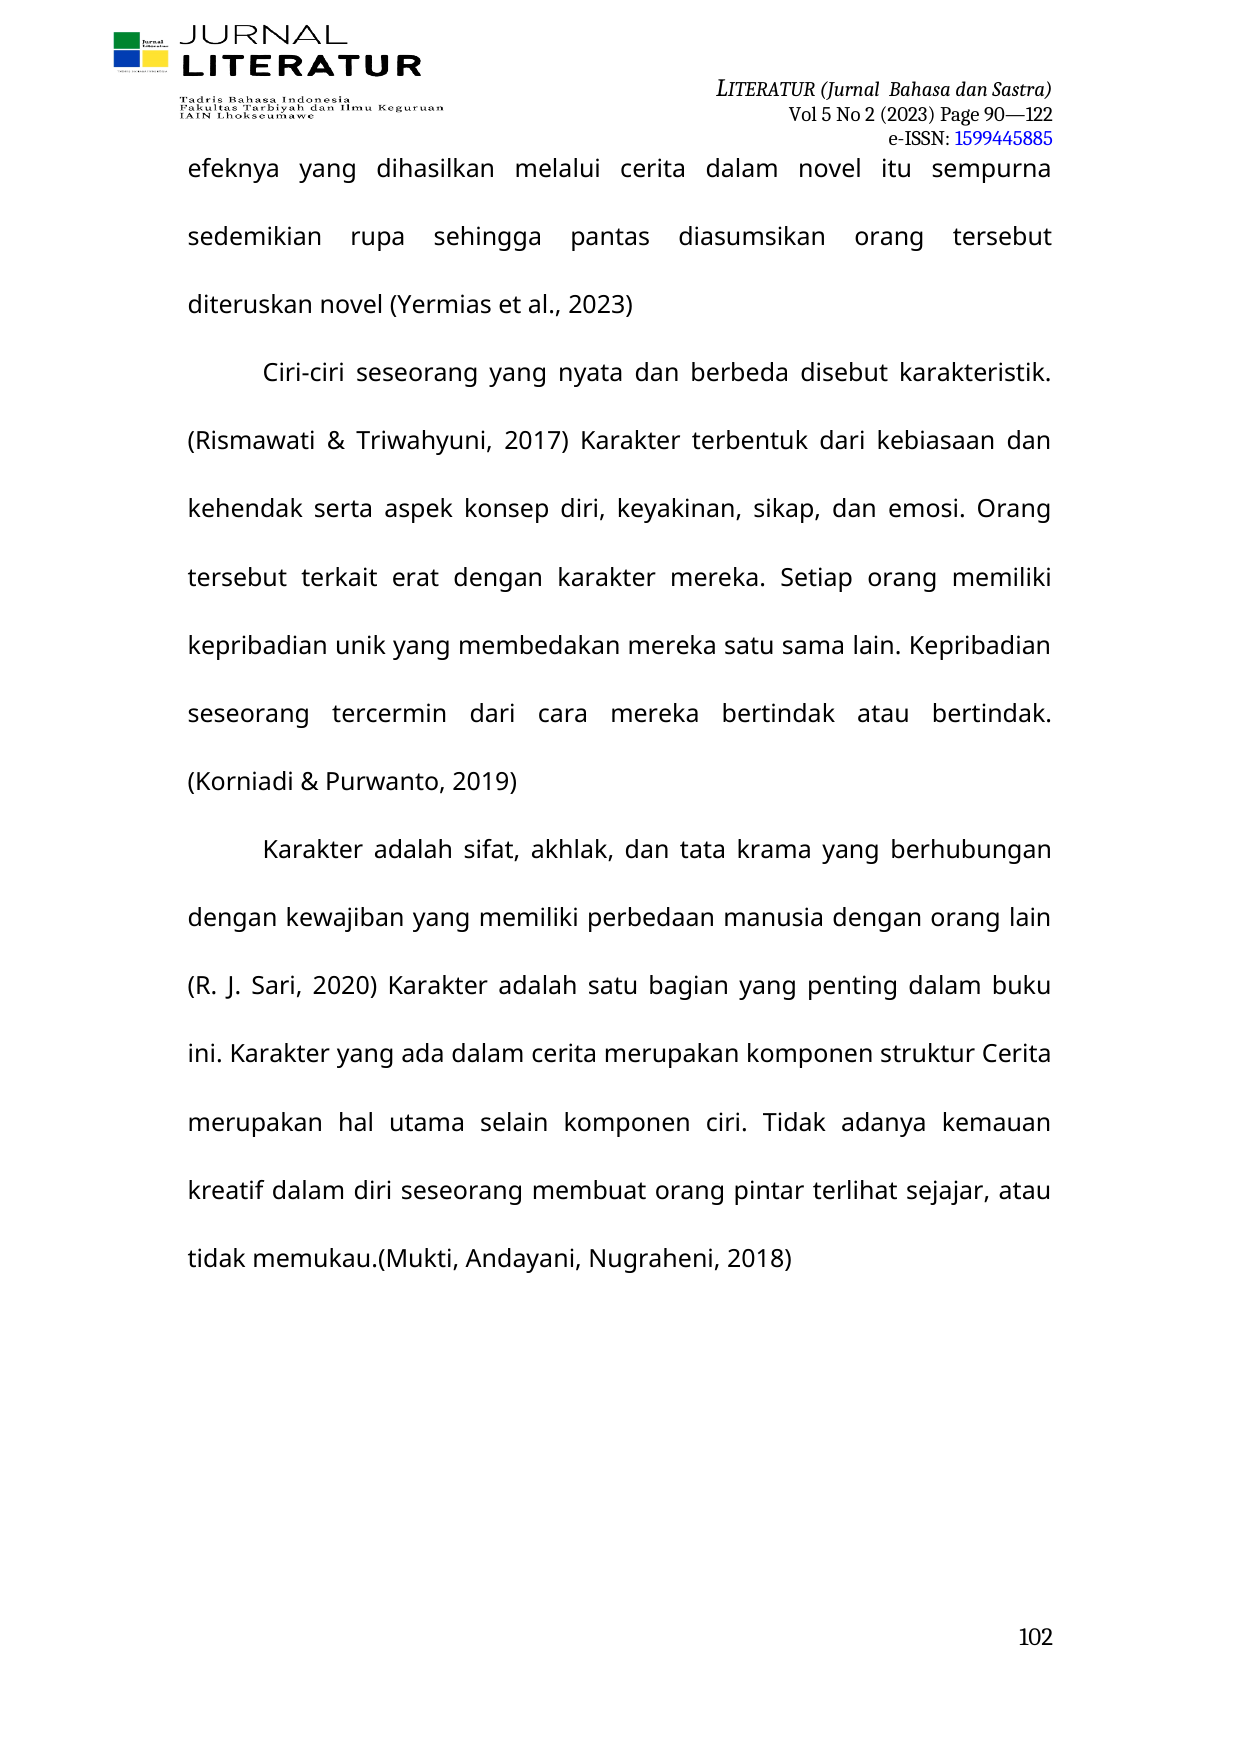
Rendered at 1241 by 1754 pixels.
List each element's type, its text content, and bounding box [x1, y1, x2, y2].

text Karakter adalah sifat, akhlak, dan tata krama yang berhubungan dengan kewajiban yang memiliki perbedaan manusia dengan orang lain (R. J. Sari, 2020) Karakter adalah satu bagian yang penting dalam buku ini. Karakter yang ada dalam cerita merupakan komponen struktur Cerita merupakan hal utama selain komponen ciri. Tidak adanya kemauan kreatif dalam diri seseorang membuat orang pintar terlihat sejajar, atau tidak memukau.(Mukti, Andayani, Nugraheni, 2018) [187, 832, 1053, 1274]
text Ciri-ciri seseorang yang nyata dan berbeda disebut karakteristik. (Rismawati & Triwahyuni, 2017) Karakter terbentuk dari kebiasaan dan kehendak serta aspek konsep diri, keyakinan, sikap, dan emosi. Orang tersebut terkait erat dengan karakter mereka. Setiap orang memiliki kepribadian unik yang membedakan mereka satu sama lain. Kepribadian seseorang tercermin dari cara mereka bertindak atau bertindak. (Korniadi & Purwanto, 2019) [187, 355, 1053, 798]
picture [86, 12, 535, 150]
